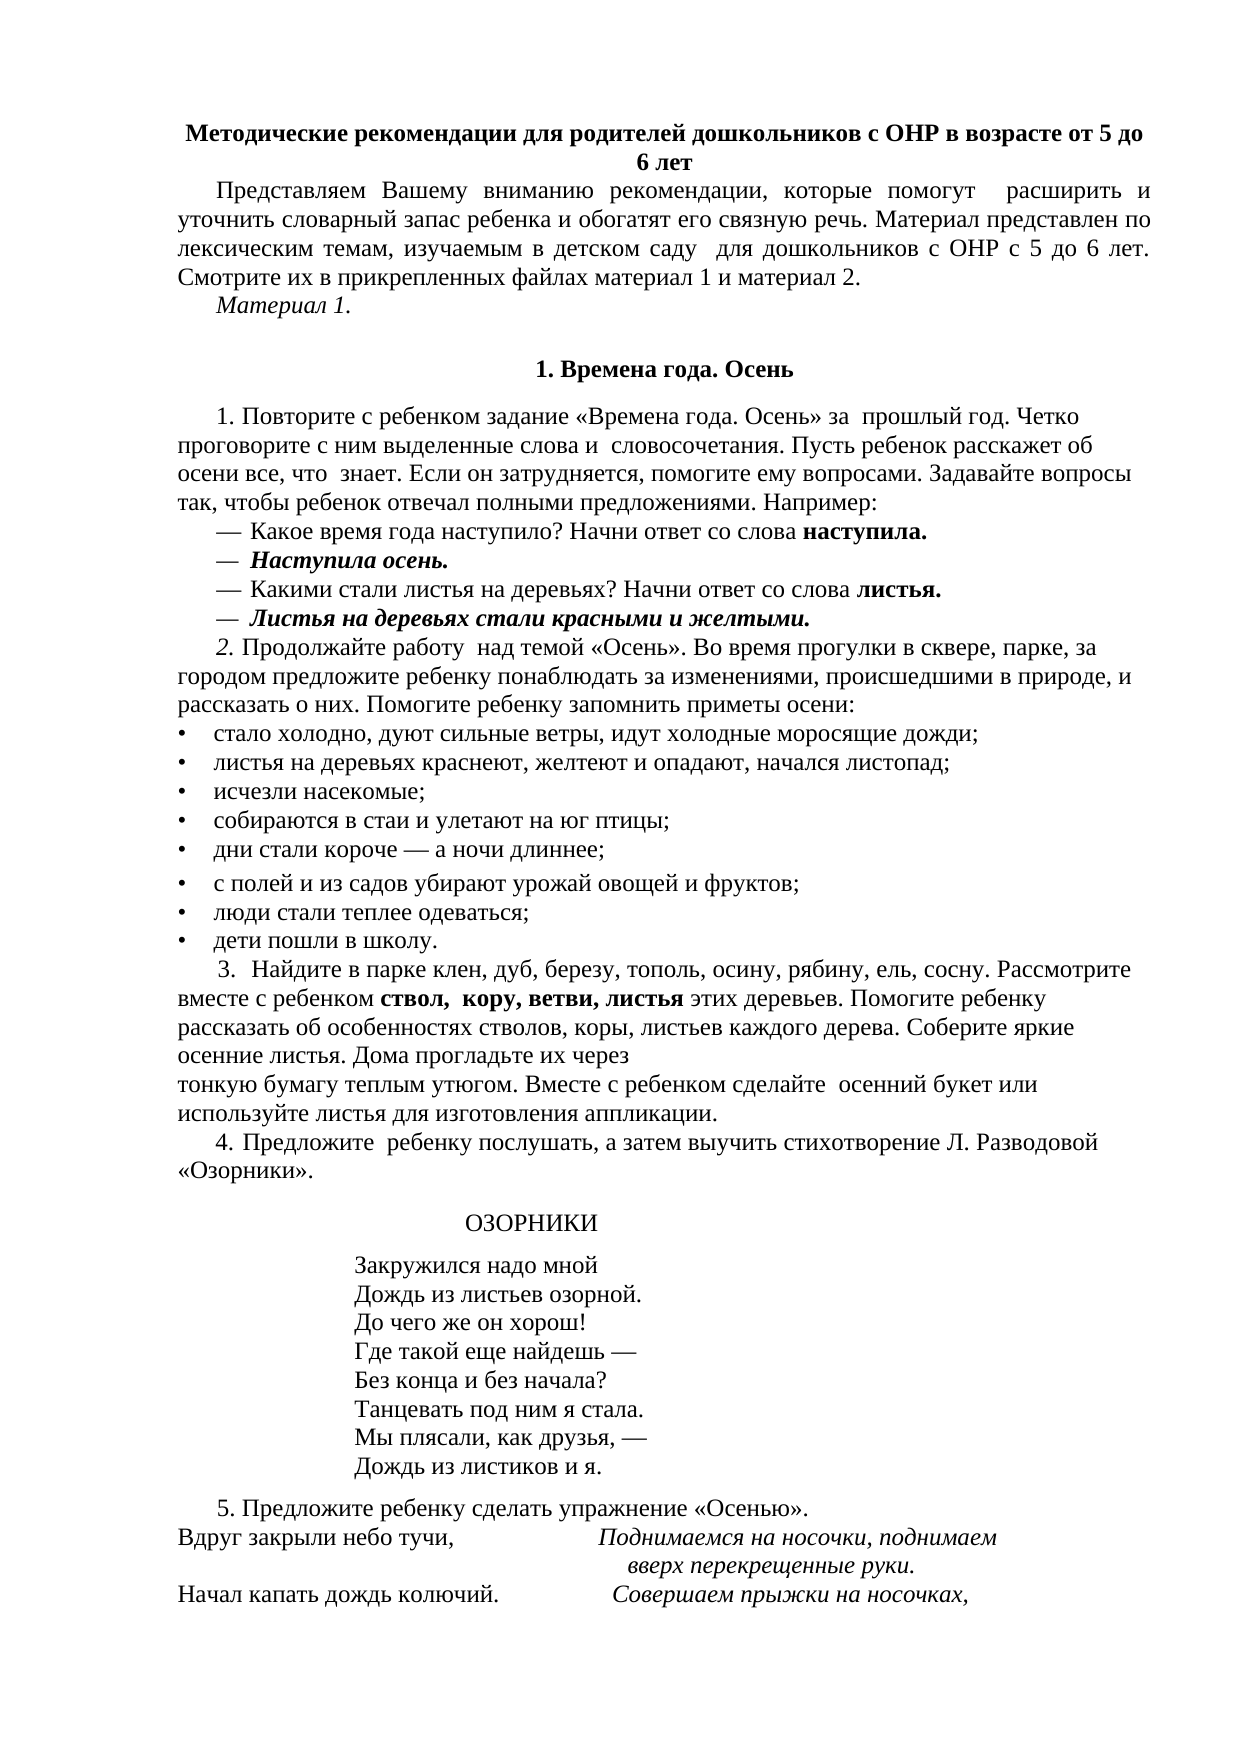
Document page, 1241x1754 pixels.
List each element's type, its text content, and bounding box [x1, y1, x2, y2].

list стало холодно, дуют сильные ветры, идут холодные моросящие дожди; [177, 718, 1152, 747]
list Какими стали листья на деревьях? Начни ответ со слова листья. [177, 574, 1152, 603]
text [177, 1551, 1152, 1608]
text Материал 1. [177, 291, 1152, 319]
list собираются в стаи и улетают на юг птицы; [177, 805, 1152, 834]
list Какое время года наступило? Начни ответ со слова наступила. [177, 516, 1152, 545]
text 5. Предложите ребенку сделать упражнение «Осенью». [217, 1493, 1152, 1522]
list Наступила осень. [216, 545, 1152, 574]
text Вдруг закрыли небо тучи, Поднимаемся на носочки, поднимаем [177, 1522, 1152, 1551]
text Представляем Вашему вниманию рекомендации, которые помогут расширить и уточнить словарный запас ребенка и обогатят его связную речь. Материал представлен по лексическим темам, изучаемым в детском саду для дошкольников с ОНР с 5 до 6 лет. Смотрите их в прикрепленных файлах материал 1 и материал 2. [177, 176, 1152, 291]
text Закружился надо мной Дождь из листьев озорной. До чего же он хорош! Где такой еще найдешь — Без конца и без начала? Танцевать под ним я стала. Мы плясали, как друзья, — Дождь из листиков и я. [354, 1250, 968, 1480]
list Листья на деревьях стали красными и желтыми. [216, 603, 1152, 631]
list дни стали короче — а ночи длиннее; [177, 834, 1152, 862]
text Методические рекомендации для родителей дошкольников с ОНР в возрасте от 5 до 6 лет [177, 118, 1152, 176]
text 1. Повторите с ребенком задание «Времена года. Осень» за прошлый год. Четко проговорите с ним выделенные слова и словосочетания. Пусть ребенок расскажет об осени все, что знает. Если он затрудняется, помогите ему вопросами. Задавайте вопросы так, чтобы ребенок отвечал полными предложениями. Например: [177, 401, 1152, 516]
list дети пошли в школу. [177, 926, 1152, 954]
text 4. Предложите ребенку послушать, а затем выучить стихотворение Л. Разводовой «Озорники». [177, 1127, 1152, 1184]
list исчезли насекомые; [177, 776, 1152, 804]
text 2. Продолжайте работу над темой «Осень». Во время прогулки в сквере, парке, за городом предложите ребенку понаблюдать за изменениями, происшедшими в природе, и рассказать о них. Помогите ребенку запомнить приметы осени: [177, 632, 1152, 718]
text 1. Времена года. Осень [177, 354, 1152, 382]
list с полей и из садов убирают урожай овощей и фруктов; [177, 868, 1152, 897]
list люди стали теплее одеваться; [177, 897, 1152, 926]
text ОЗОРНИКИ [177, 1208, 1152, 1237]
text 3. Найдите в парке клен, дуб, березу, тополь, осину, рябину, ель, сосну. Рассмотрите вместе с ребенком ствол, кору, ветви, листья этих деревьев. Помогите ребенку рассказать об особенностях стволов, коры, листьев каждого дерева. Соберите яркие осенние листья. Дома прогладьте их через тонкую бумагу теплым утюгом. Вместе с ребенком сделайте осенний букет или используйте листья для изготовления аппликации. [177, 954, 1152, 1127]
list листья на деревьях краснеют, желтеют и опадают, начался листопад; [177, 747, 1152, 776]
